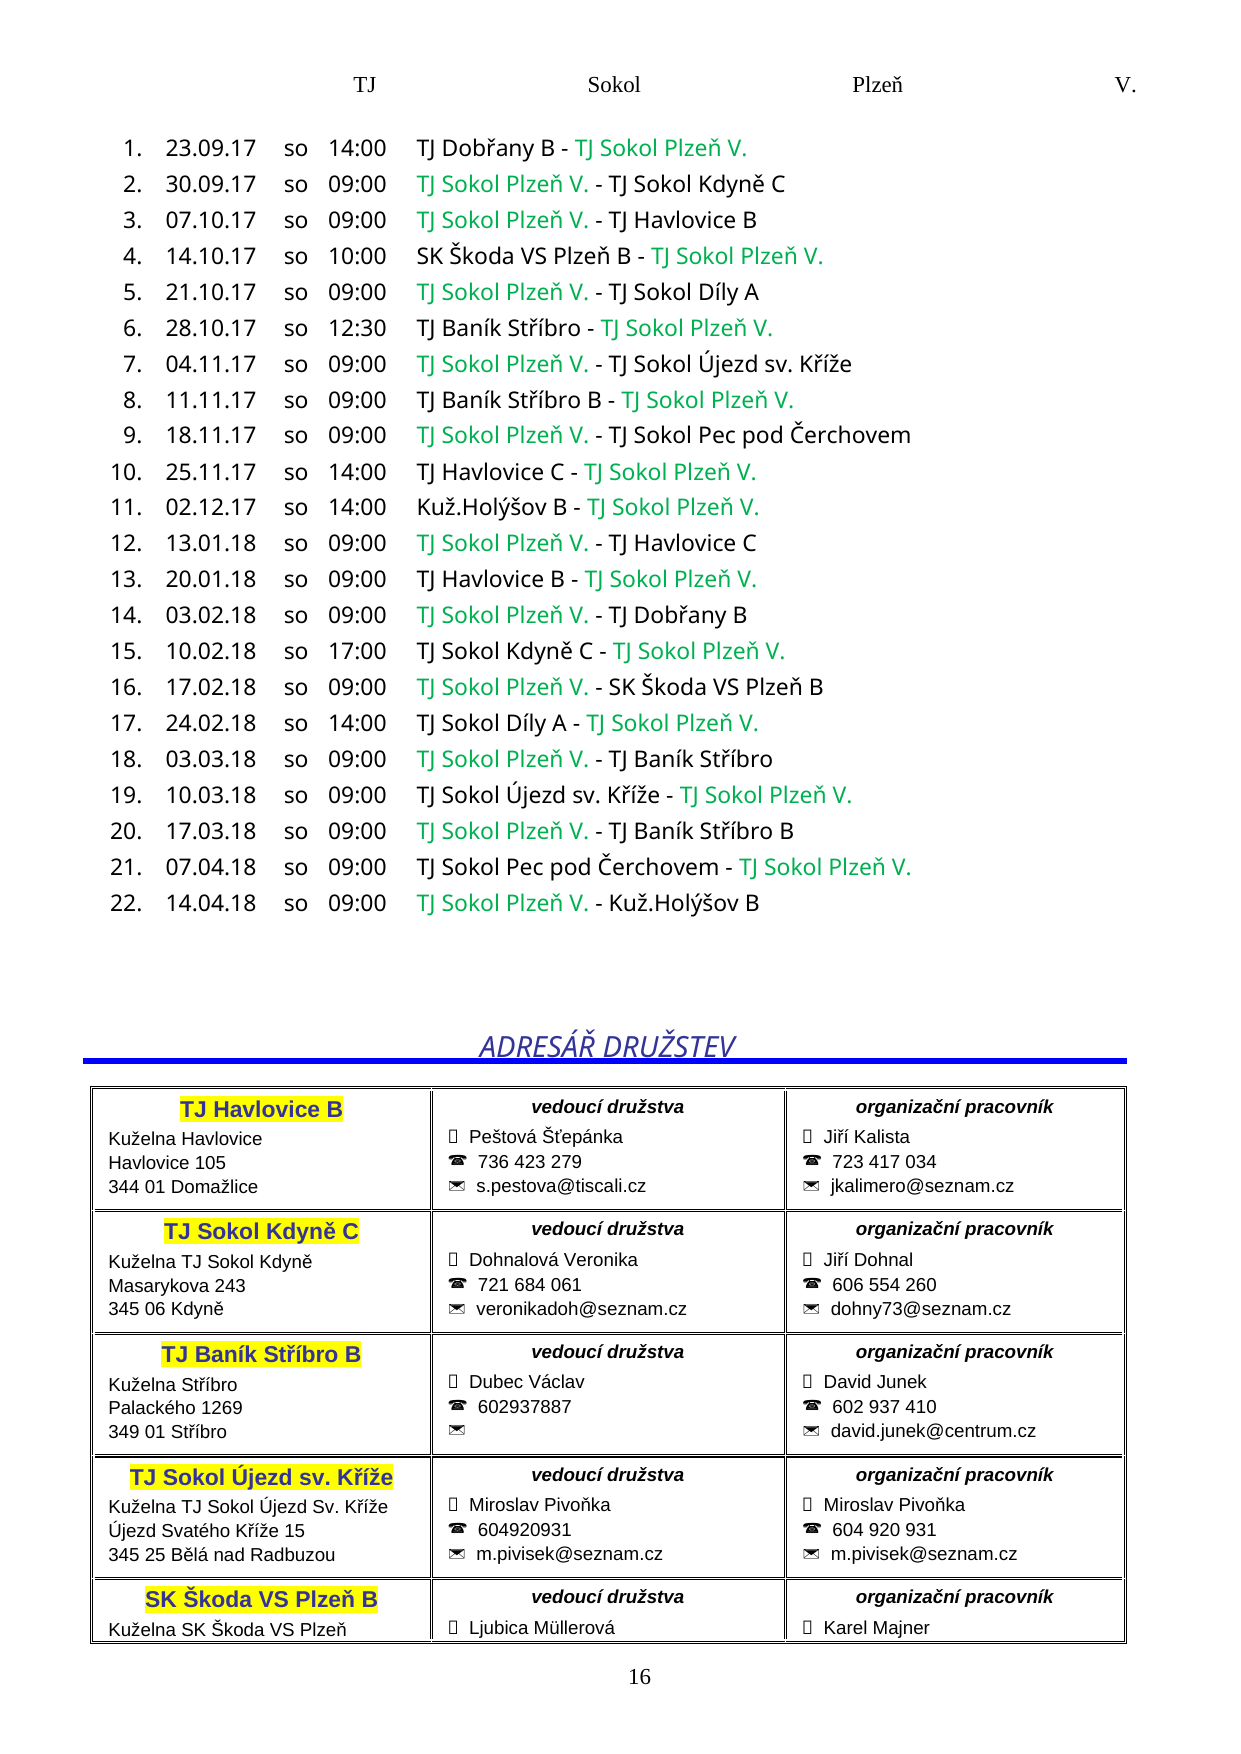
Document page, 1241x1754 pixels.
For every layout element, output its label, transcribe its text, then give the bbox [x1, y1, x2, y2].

text 14. 03.02.18 so 09:00 TJ Sokol Plzeň V. - TJ Dobřany B [106, 599, 1137, 630]
table_header vedoucí družstva 👤 Peštová Šťepánka 736 423 279 s.pestova@tiscali.cz [431, 1087, 786, 1209]
table_cell organizační pracovník 👤 Miroslav Pivoňka 604 920 931 m.pivisek@seznam.cz [786, 1454, 1125, 1577]
text 17. 24.02.18 so 14:00 TJ Sokol Díly A - TJ Sokol Plzeň V. [106, 707, 1137, 738]
table_header TJ Havlovice B Kuželna Havlovice Havlovice 105 344 01 Domažlice [93, 1089, 431, 1209]
text 4. 14.10.17 so 10:00 SK Škoda VS Plzeň B - TJ Sokol Plzeň V. [106, 240, 1137, 271]
text ADRESÁŘ DRUŽSTEV [106, 1027, 1137, 1066]
table_cell vedoucí družstva 👤 Dubec Václav 602937887 [433, 1335, 784, 1454]
table_cell vedoucí družstva 👤 Miroslav Pivoňka 604920931 m.pivisek@seznam.cz [433, 1458, 784, 1577]
table_header organizační pracovník 👤 Jiří Kalista 723 417 034 jkalimero@seznam.cz [786, 1089, 1124, 1209]
text 9. 18.11.17 so 09:00 TJ Sokol Plzeň V. - TJ Sokol Pec pod Čerchovem [106, 419, 1137, 451]
table_cell vedoucí družstva 👤 Dohnalová Veronika 721 684 061 veronikadoh@seznam.cz [433, 1212, 784, 1332]
text 3. 07.10.17 so 09:00 TJ Sokol Plzeň V. - TJ Havlovice B [106, 204, 1137, 235]
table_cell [786, 1577, 1125, 1641]
text 6. 28.10.17 so 12:30 TJ Baník Stříbro - TJ Sokol Plzeň V. [106, 312, 1137, 343]
text 21. 07.04.18 so 09:00 TJ Sokol Pec pod Čerchovem - TJ Sokol Plzeň V. [106, 851, 1137, 882]
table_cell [92, 1577, 431, 1641]
table_cell TJ Sokol Kdyně C Kuželna TJ Sokol Kdyně Masarykova 243 345 06 Kdyně [92, 1209, 431, 1332]
text 12. 13.01.18 so 09:00 TJ Sokol Plzeň V. - TJ Havlovice C [106, 527, 1137, 558]
table_cell TJ Baník Stříbro B Kuželna Stříbro Palackého 1269 349 01 Stříbro [93, 1332, 430, 1454]
table_cell TJ Sokol Újezd sv. Kříže Kuželna TJ Sokol Újezd Sv. Kříže Újezd Svatého Kříže 15 345 25 Bělá nad Radbuzou [92, 1454, 431, 1577]
text 20. 17.03.18 so 09:00 TJ Sokol Plzeň V. - TJ Baník Stříbro B [106, 815, 1137, 846]
text 15. 10.02.18 so 17:00 TJ Sokol Kdyně C - TJ Sokol Plzeň V. [106, 635, 1137, 666]
text 7. 04.11.17 so 09:00 TJ Sokol Plzeň V. - TJ Sokol Újezd sv. Kříže [106, 348, 1137, 379]
text 22. 14.04.18 so 09:00 TJ Sokol Plzeň V. - Kuž.Holýšov B [106, 887, 1137, 918]
text 10. 25.11.17 so 14:00 TJ Havlovice C - TJ Sokol Plzeň V. [106, 455, 1137, 487]
text 1. 23.09.17 so 14:00 TJ Dobřany B - TJ Sokol Plzeň V. [106, 132, 1137, 163]
text 13. 20.01.18 so 09:00 TJ Havlovice B - TJ Sokol Plzeň V. [106, 563, 1137, 594]
table_cell organizační pracovník 👤 Jiří Dohnal 606 554 260 dohny73@seznam.cz [786, 1209, 1125, 1332]
text 5. 21.10.17 so 09:00 TJ Sokol Plzeň V. - TJ Sokol Díly A [106, 276, 1137, 307]
text 11. 02.12.17 so 14:00 Kuž.Holýšov B - TJ Sokol Plzeň V. [106, 491, 1137, 523]
text TJ Sokol Plzeň V. [106, 72, 1137, 128]
text 8. 11.11.17 so 09:00 TJ Baník Stříbro B - TJ Sokol Plzeň V. [106, 383, 1137, 415]
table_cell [431, 1577, 786, 1641]
text 2. 30.09.17 so 09:00 TJ Sokol Plzeň V. - TJ Sokol Kdyně C [106, 168, 1137, 199]
table_cell organizační pracovník 👤 David Junek 602 937 410 david.junek@centrum.cz [787, 1332, 1124, 1454]
text 18. 03.03.18 so 09:00 TJ Sokol Plzeň V. - TJ Baník Stříbro [106, 743, 1137, 774]
text 16. 17.02.18 so 09:00 TJ Sokol Plzeň V. - SK Škoda VS Plzeň B [106, 671, 1137, 702]
text 19. 10.03.18 so 09:00 TJ Sokol Újezd sv. Kříže - TJ Sokol Plzeň V. [106, 779, 1137, 810]
